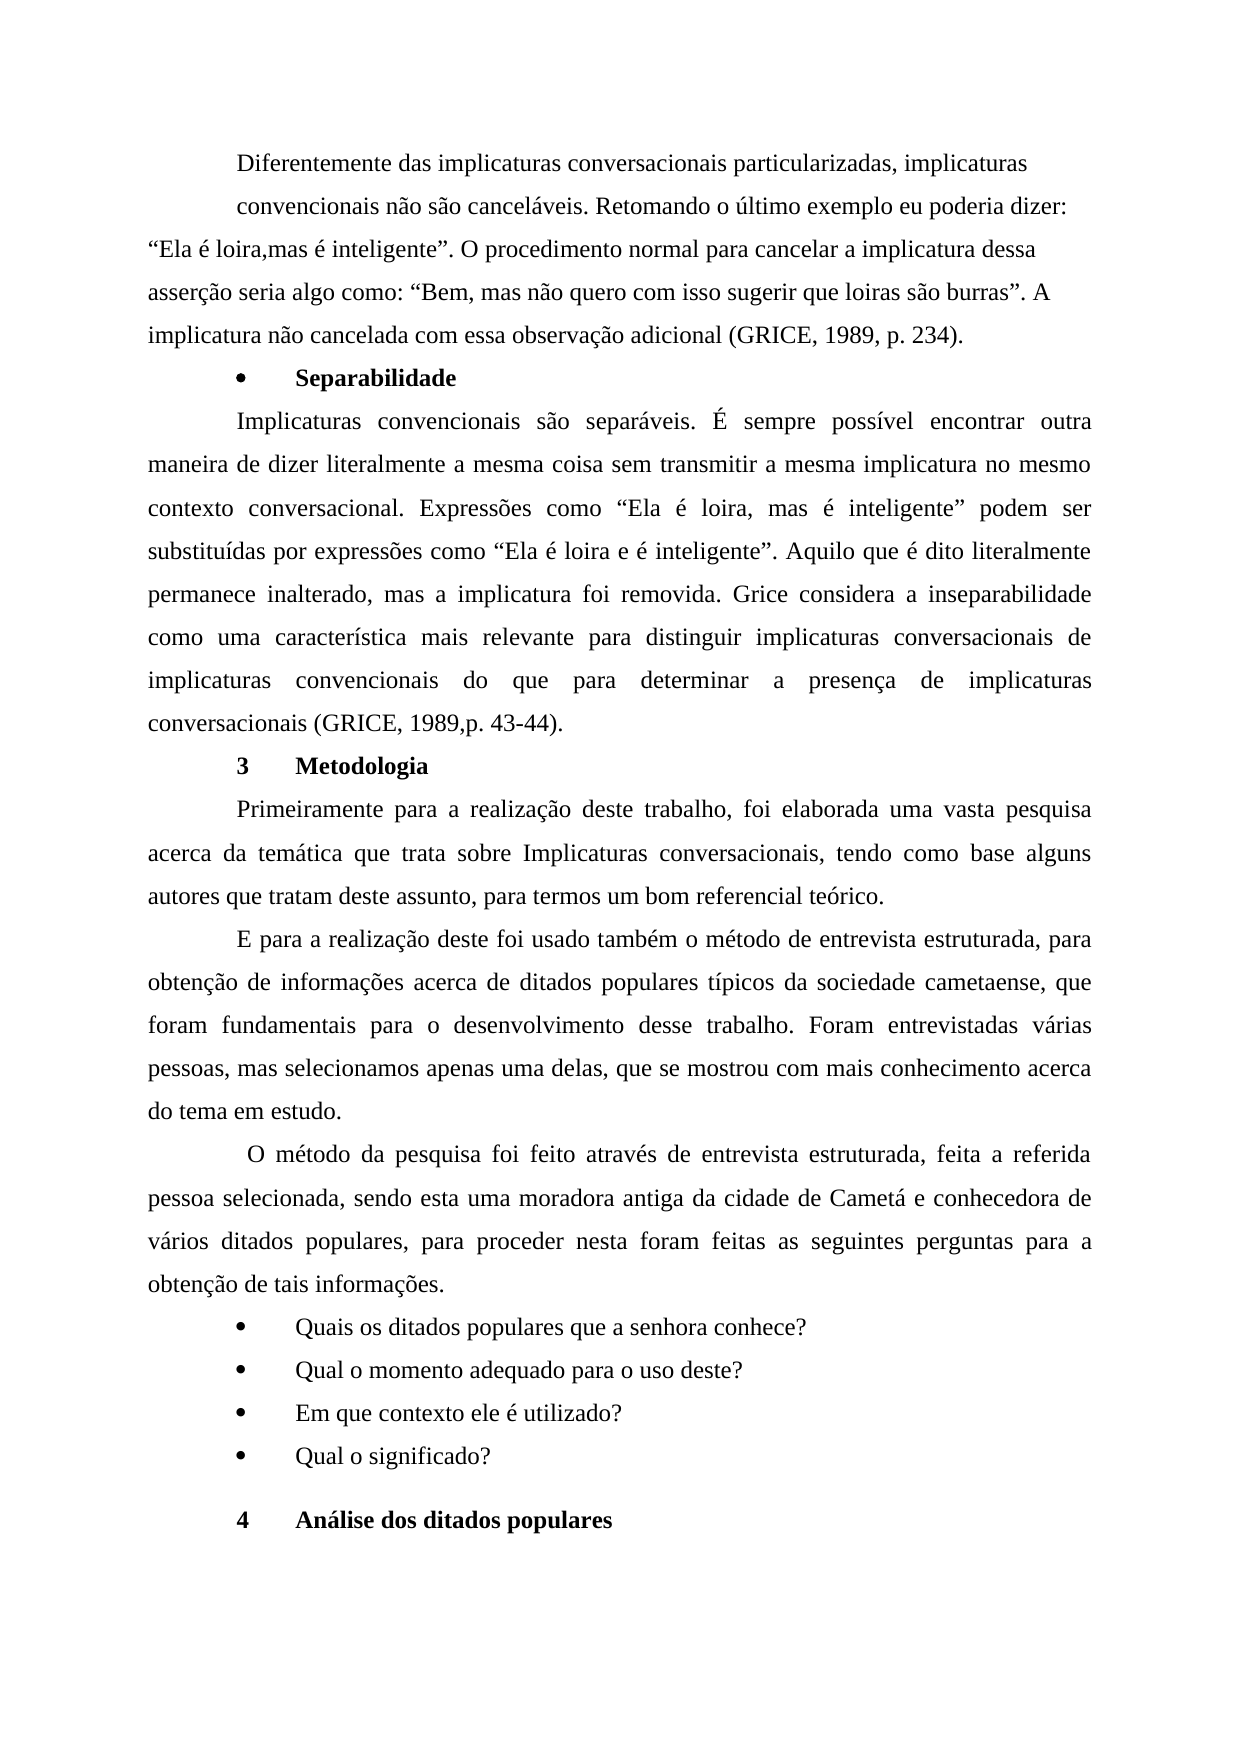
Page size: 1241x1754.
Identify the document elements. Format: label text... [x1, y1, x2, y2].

list Separabilidade [148, 363, 1093, 392]
list E para a realização deste foi usado também o método de entrevista estruturada, para obtenção de informações acerca de ditados populares típicos da sociedade cametaense, que foram fundamentais para o desenvolvimento desse trabalho. Foram entrevistadas várias pessoas, mas selecionamos apenas uma delas, que se mostrou com mais conhecimento acerca do tema em estudo. [148, 924, 1093, 1125]
list Em que contexto ele é utilizado? [148, 1398, 1093, 1427]
text convencionais não são canceláveis. Retomando o último exemplo eu poderia dizer: “Ela é loira,mas é inteligente”. O procedimento normal para cancelar a implicatura dessa asserção seria algo como: “Bem, mas não quero com isso sugerir que loiras são burras”. A implicatura não cancelada com essa observação adicional (GRICE, 1989, p. 234). [148, 191, 1093, 349]
text Implicaturas convencionais são separáveis. É sempre possível encontrar outra maneira de dizer literalmente a mesma coisa sem transmitir a mesma implicatura no mesmo contexto conversacional. Expressões como “Ela é loira, mas é inteligente” podem ser substituídas por expressões como “Ela é loira e é inteligente”. Aquilo que é dito literalmente permanece inalterado, mas a implicatura foi removida. Grice considera a inseparabilidade como uma característica mais relevante para distinguir implicaturas conversacionais de implicaturas convencionais do que para determinar a presença de implicaturas conversacionais (GRICE, 1989,p. 43-44). [148, 406, 1092, 737]
list Quais os ditados populares que a senhora conhece? [148, 1312, 1093, 1341]
list Qual o significado? [148, 1441, 1092, 1470]
text Diferentemente das implicaturas conversacionais particularizadas, implicaturas [148, 148, 1093, 176]
list Qual o momento adequado para o uso deste? [148, 1355, 1093, 1384]
list O método da pesquisa foi feito através de entrevista estruturada, feita a referida pessoa selecionada, sendo esta uma moradora antiga da cidade de Cametá e conhecedora de vários ditados populares, para proceder nesta foram feitas as seguintes perguntas para a obtenção de tais informações. [148, 1139, 1093, 1298]
list Análise dos ditados populares [148, 1505, 1092, 1534]
list Primeiramente para a realização deste trabalho, foi elaborada uma vasta pesquisa acerca da temática que trata sobre Implicaturas conversacionais, tendo como base alguns autores que tratam deste assunto, para termos um bom referencial teórico. [148, 794, 1092, 909]
list Metodologia [148, 751, 1092, 780]
